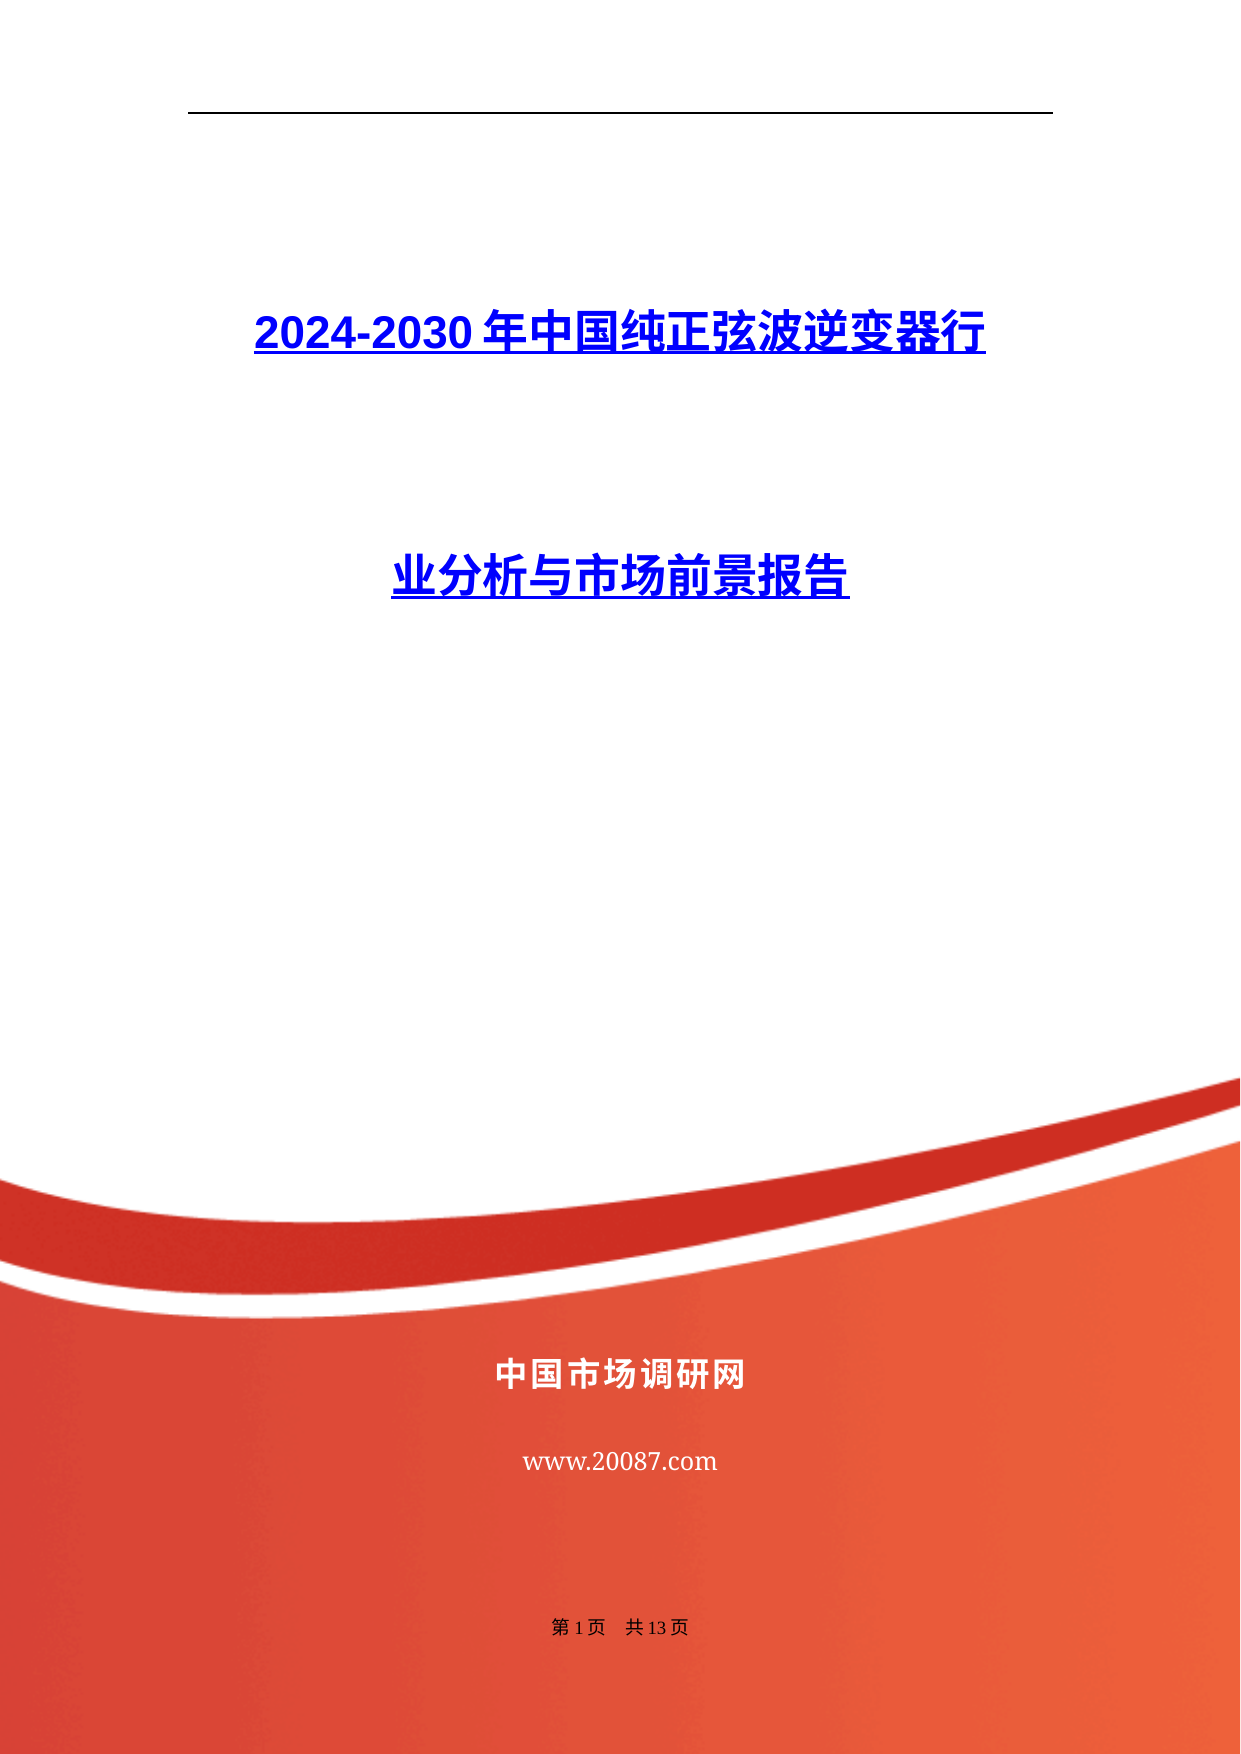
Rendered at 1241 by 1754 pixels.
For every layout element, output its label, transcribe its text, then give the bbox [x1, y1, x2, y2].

table_header 2024-2030年中国纯正弦波逆变器行业分析与市场前景报告 [188, 207, 1053, 773]
text www.20087.com [187, 1428, 1053, 1493]
subtitle 中国市场调研网 [187, 1339, 1053, 1404]
picture [0, 1006, 1241, 1754]
